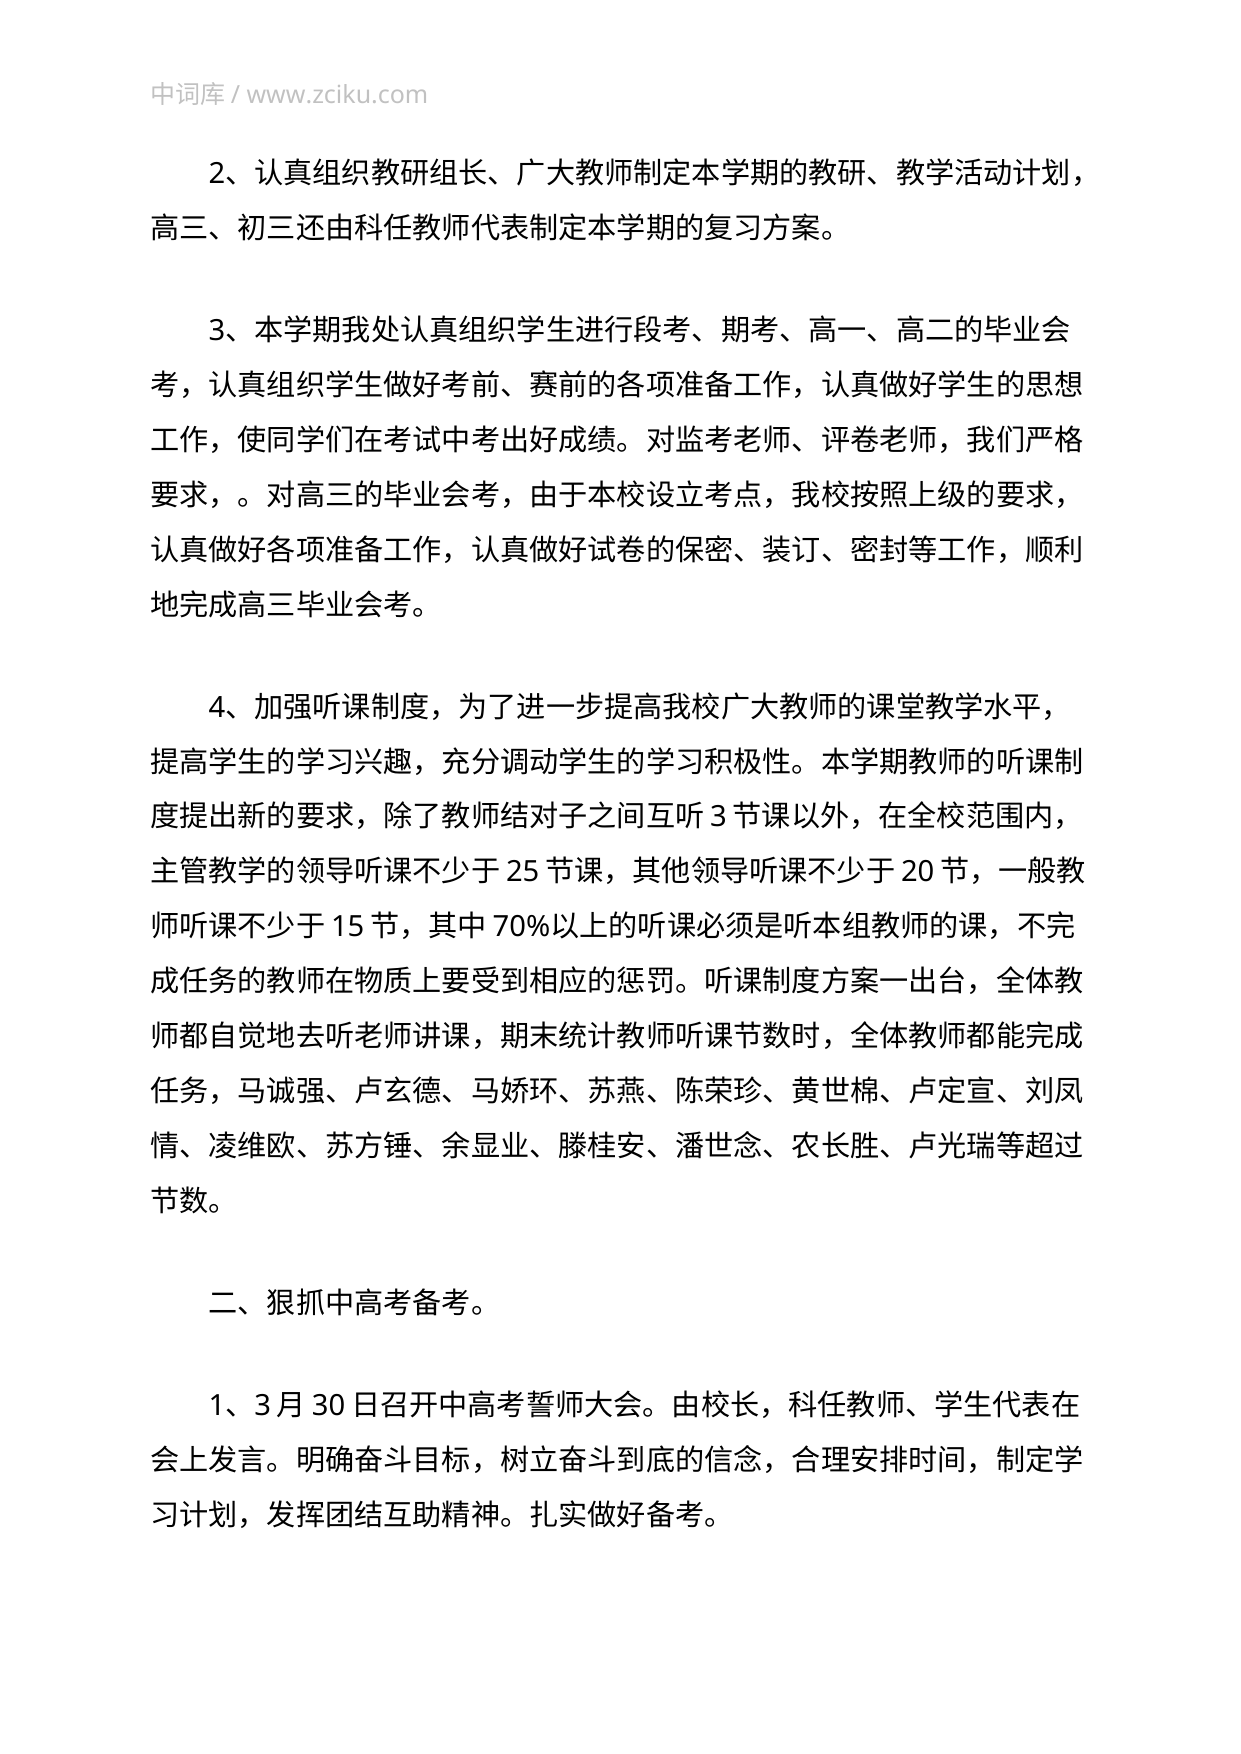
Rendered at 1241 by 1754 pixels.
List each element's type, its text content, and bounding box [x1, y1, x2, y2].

text 4、加强听课制度，为了进一步提高我校广大教师的课堂教学水平，提高学生的学习兴趣，充分调动学生的学习积极性。本学期教师的听课制度提出新的要求，除了教师结对子之间互听3节课以外，在全校范围内，主管教学的领导听课不少于25节课，其他领导听课不少于20节，一般教师听课不少于15节，其中70%以上的听课必须是听本组教师的课，不完成任务的教师在物质上要受到相应的惩罚。听课制度方案一出台，全体教师都自觉地去听老师讲课，期末统计教师听课节数时，全体教师都能完成任务，马诚强、卢玄德、马娇环、苏燕、陈荣珍、黄世棉、卢定宣、刘凤情、凌维欧、苏方锤、余显业、滕桂安、潘世念、农长胜、卢光瑞等超过节数。 [150, 683, 1090, 1220]
text 二、狠抓中高考备考。 [150, 1279, 1090, 1322]
text 1、3月30日召开中高考誓师大会。由校长，科任教师、学生代表在会上发言。明确奋斗目标，树立奋斗到底的信念，合理安排时间，制定学习计划，发挥团结互助精神。扎实做好备考。 [150, 1381, 1090, 1533]
text 2、认真组织教研组长、广大教师制定本学期的教研、教学活动计划，高三、初三还由科任教师代表制定本学期的复习方案。 [150, 150, 1090, 247]
text 3、本学期我处认真组织学生进行段考、期考、高一、高二的毕业会考，认真组织学生做好考前、赛前的各项准备工作，认真做好学生的思想工作，使同学们在考试中考出好成绩。对监考老师、评卷老师，我们严格要求，。对高三的毕业会考，由于本校设立考点，我校按照上级的要求，认真做好各项准备工作，认真做好试卷的保密、装订、密封等工作，顺利地完成高三毕业会考。 [150, 307, 1090, 624]
